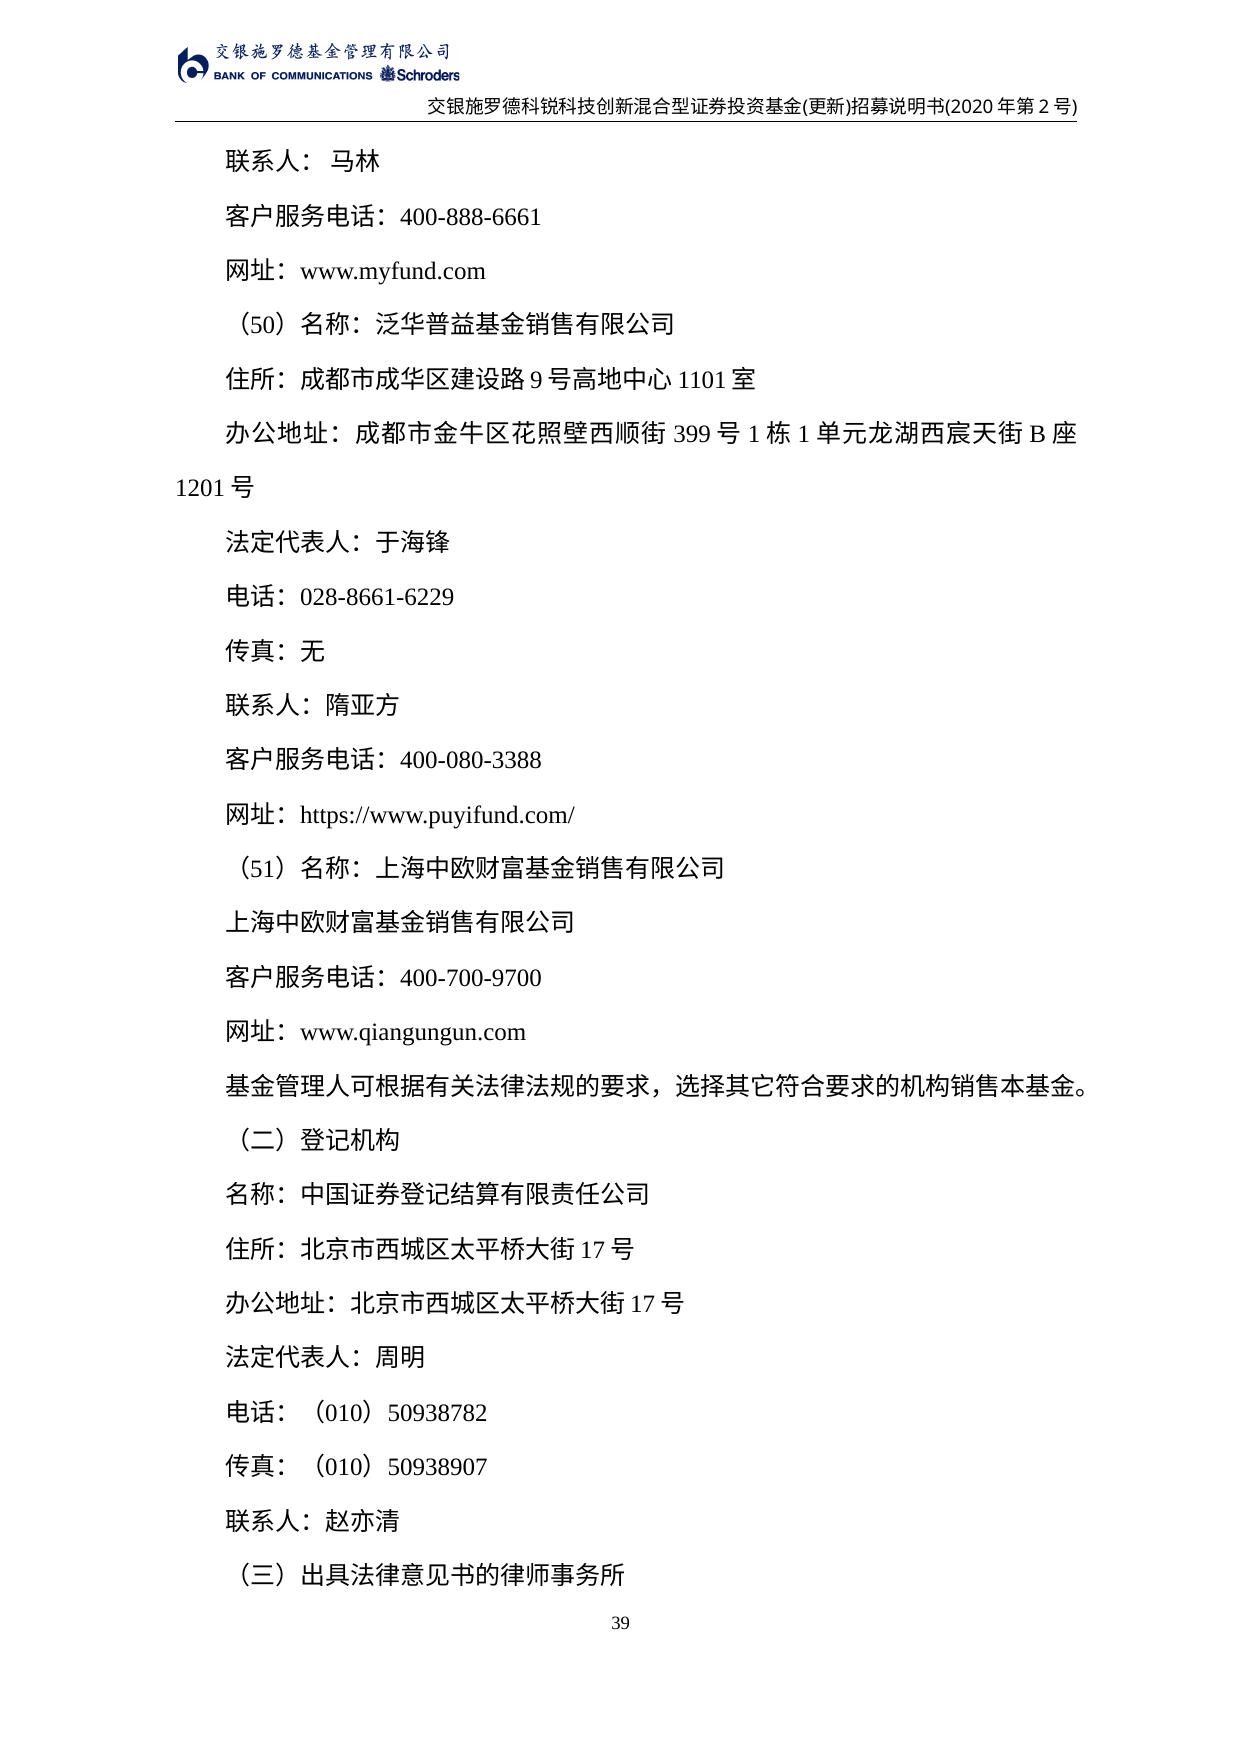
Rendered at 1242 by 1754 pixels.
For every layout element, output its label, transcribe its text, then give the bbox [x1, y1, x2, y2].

text 电话：028-8661-6229 [175, 577, 1077, 613]
text 客户服务电话：400-888-6661 [175, 196, 1077, 232]
text 网址：www.qiangungun.com [175, 1012, 1077, 1048]
text 联系人： 马林 [175, 142, 1077, 178]
text 住所：北京市西城区太平桥大街17号 [175, 1229, 1077, 1265]
text 电话：（010）50938782 [175, 1392, 1077, 1428]
text 联系人：隋亚方 [175, 685, 1077, 722]
text 名称：中国证券登记结算有限责任公司 [175, 1175, 1077, 1211]
text 传真：（010）50938907 [175, 1447, 1077, 1483]
text 联系人：赵亦清 [175, 1501, 1077, 1537]
text 基金管理人可根据有关法律法规的要求，选择其它符合要求的机构销售本基金。 [175, 1066, 1077, 1102]
text （三）出具法律意见书的律师事务所 [175, 1555, 1077, 1592]
text （二）登记机构 [175, 1120, 1077, 1157]
text （51）名称：上海中欧财富基金销售有限公司 [175, 848, 1077, 885]
text 客户服务电话：400-700-9700 [175, 957, 1077, 993]
text 住所：成都市成华区建设路9号高地中心1101室 [175, 359, 1077, 395]
text 法定代表人：于海锋 [175, 522, 1077, 558]
text 网址：www.myfund.com [175, 250, 1077, 287]
text 办公地址：成都市金牛区花照壁西顺街399号1栋1单元龙湖西宸天街B座1201号 [175, 413, 1077, 504]
text 客户服务电话：400-080-3388 [175, 740, 1077, 776]
text 法定代表人：周明 [175, 1338, 1077, 1374]
text 传真：无 [175, 631, 1077, 667]
text 上海中欧财富基金销售有限公司 [175, 903, 1077, 939]
text 办公地址：北京市西城区太平桥大街17号 [175, 1283, 1077, 1320]
text （50）名称：泛华普益基金销售有限公司 [175, 305, 1077, 341]
picture [178, 43, 460, 83]
text 网址：https://www.puyifund.com/ [175, 794, 1077, 830]
